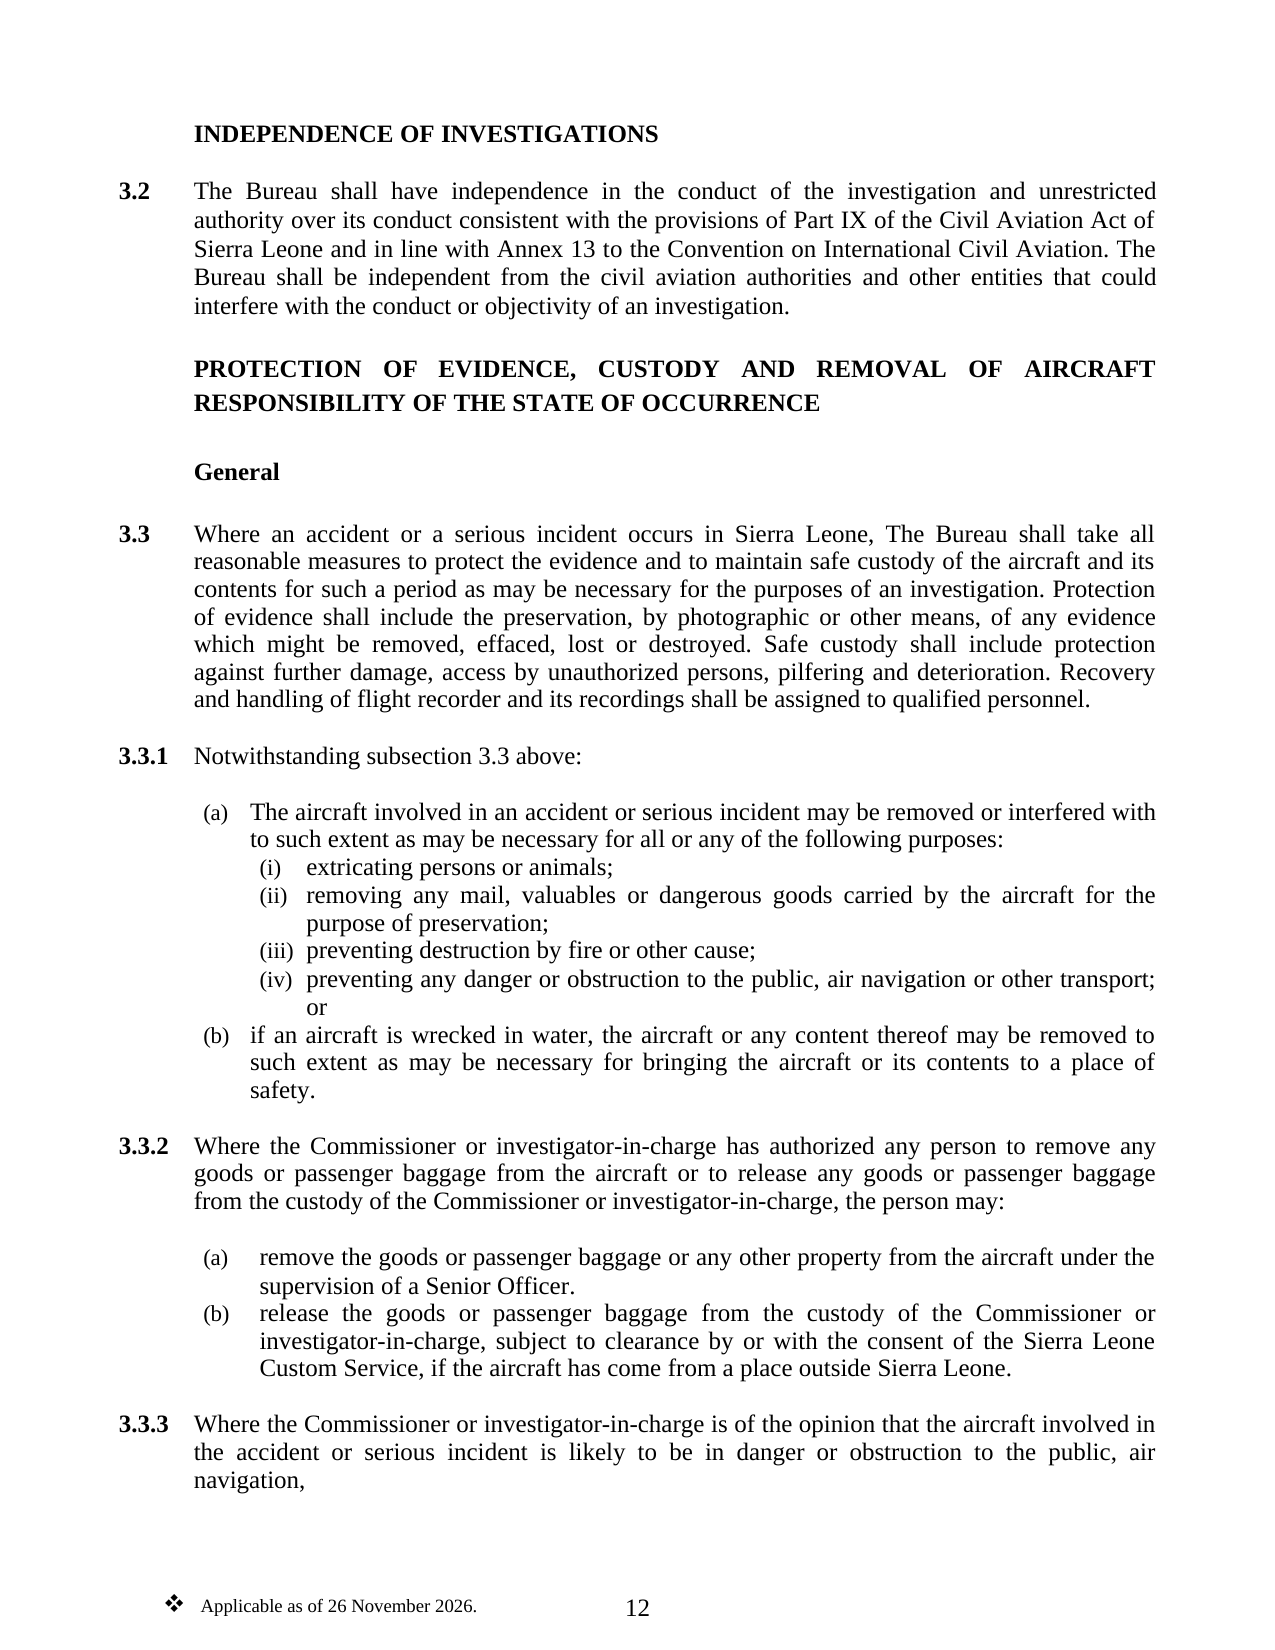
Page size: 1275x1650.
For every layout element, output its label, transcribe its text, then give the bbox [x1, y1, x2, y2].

list Where the Commissioner or investigator-in-charge is of the opinion that the aircraft involved in the accident or serious incident is likely to be in danger or obstruction to the public, air navigation, [118, 1411, 1156, 1493]
list Notwithstanding subsection 3.3 above: [118, 741, 1169, 770]
text General [193, 457, 1169, 486]
list preventing destruction by fire or other cause; [259, 937, 1169, 964]
list remove the goods or passenger baggage or any other property from the aircraft under the supervision of a Senior Officer. [203, 1243, 1156, 1299]
list preventing any danger or obstruction to the public, air navigation or other transport; or [259, 965, 1156, 1021]
list extricating persons or animals; [259, 853, 1169, 881]
list release the goods or passenger baggage from the custody of the Commissioner or investigator-in-charge, subject to clearance by or with the consent of the Sierra Leone Custom Service, if the aircraft has come from a place outside Sierra Leone. [203, 1299, 1156, 1382]
list The aircraft involved in an accident or serious incident may be removed or interfered with to such extent as may be necessary for all or any of the following purposes: [203, 798, 1156, 853]
text INDEPENDENCE OF INVESTIGATIONS [193, 119, 1169, 147]
list if an aircraft is wrecked in water, the aircraft or any content thereof may be removed to such extent as may be necessary for bringing the aircraft or its contents to a place of safety. [203, 1021, 1156, 1104]
list The Bureau shall have independence in the conduct of the investigation and unrestricted authority over its conduct consistent with the provisions of Part IX of the Civil Aviation Act of Sierra Leone and in line with Annex 13 to the Convention on International Civil Aviation. The Bureau shall be independent from the civil aviation authorities and other entities that could interfere with the conduct or objectivity of an investigation. [118, 176, 1157, 320]
list Where an accident or a serious incident occurs in Sierra Leone, The Bureau shall take all reasonable measures to protect the evidence and to maintain safe custody of the aircraft and its contents for such a period as may be necessary for the purposes of an investigation. Protection of evidence shall include the preservation, by photographic or other means, of any evidence which might be removed, effaced, lost or destroyed. Safe custody shall include protection against further damage, access by unauthorized persons, pilfering and deterioration. Recovery and handling of flight recorder and its recordings shall be assigned to qualified personnel. [118, 520, 1157, 713]
text PROTECTION OF EVIDENCE, CUSTODY AND REMOVAL OF AIRCRAFT RESPONSIBILITY OF THE STATE OF OCCURRENCE [193, 354, 1156, 417]
list Where the Commissioner or investigator-in-charge has authorized any person to remove any goods or passenger baggage from the aircraft or to release any goods or passenger baggage from the custody of the Commissioner or investigator-in-charge, the person may: [118, 1132, 1157, 1215]
list removing any mail, valuables or dangerous goods carried by the aircraft for the purpose of preservation; [259, 882, 1156, 937]
